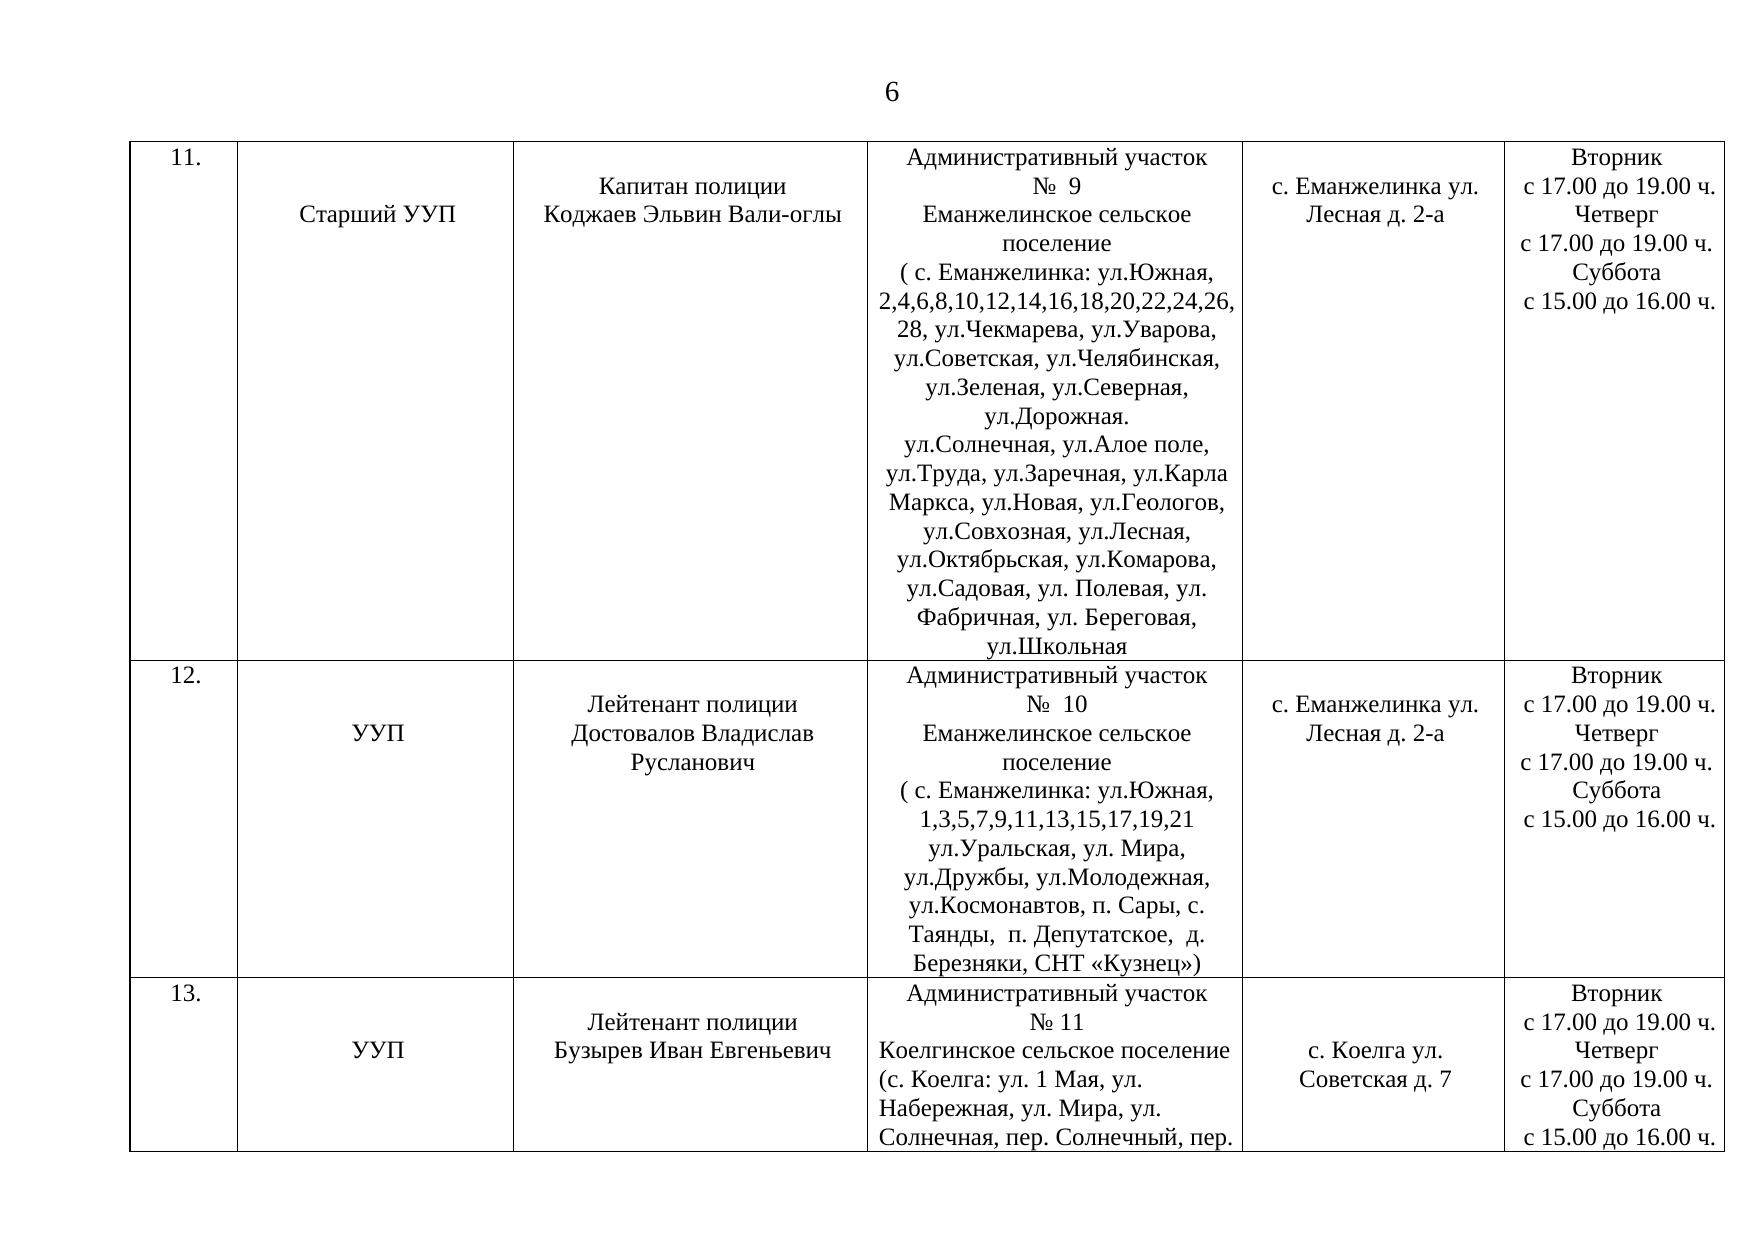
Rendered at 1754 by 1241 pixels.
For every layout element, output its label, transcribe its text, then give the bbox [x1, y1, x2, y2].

table_cell Вторник с 17.00 до 19.00 ч. Четверг с 17.00 до 19.00 ч. Суббота с 15.00 до 16.00 ч. [1505, 661, 1724, 977]
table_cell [1505, 142, 1724, 659]
table_cell Административный участок № 9 Еманжелинское сельское поселение ( с. Еманжелинка: ул.Южная, 2,4,6,8,10,12,14,16,18,20,22,24,26,28, ул.Чекмарева, ул.Уварова, ул.Советская, ул.Челябинская, ул.Зеленая, ул.Северная, ул.Дорожная. ул.Солнечная, ул.Алое поле, ул.Труда, ул.Заречная, ул.Карла Маркса, ул.Новая, ул.Геологов, ул.Совхозная, ул.Лесная, ул.Октябрьская, ул.Комарова, ул.Садовая, ул. Полевая, ул. Фабричная, ул. Береговая, ул.Школьная [868, 142, 1242, 659]
table_cell с. Еманжелинка ул. Лесная д. 2-а [1243, 661, 1504, 977]
table_cell 11. [131, 142, 237, 659]
table_cell Административный участок № 10 Еманжелинское сельское поселение ( с. Еманжелинка: ул.Южная, 1,3,5,7,9,11,13,15,17,19,21 ул.Уральская, ул. Мира, ул.Дружбы, ул.Молодежная, ул.Космонавтов, п. Сары, с. Таянды, п. Депутатское, д. Березняки, СНТ «Кузнец») [868, 661, 1242, 977]
table_cell 12. [131, 661, 237, 977]
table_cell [1505, 978, 1724, 1151]
table_cell УУП [238, 661, 513, 977]
table_cell 13. [131, 978, 237, 1151]
table_cell Старший УУП [238, 142, 513, 659]
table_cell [868, 978, 1242, 1151]
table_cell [514, 978, 867, 1151]
table_cell УУП [238, 978, 513, 1151]
table_cell Капитан полиции Коджаев Эльвин Вали-оглы [514, 142, 867, 659]
table_cell с. Еманжелинка ул. Лесная д. 2-а [1243, 142, 1504, 659]
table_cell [1243, 978, 1504, 1151]
table_cell Лейтенант полиции Достовалов Владислав Русланович [514, 661, 867, 977]
